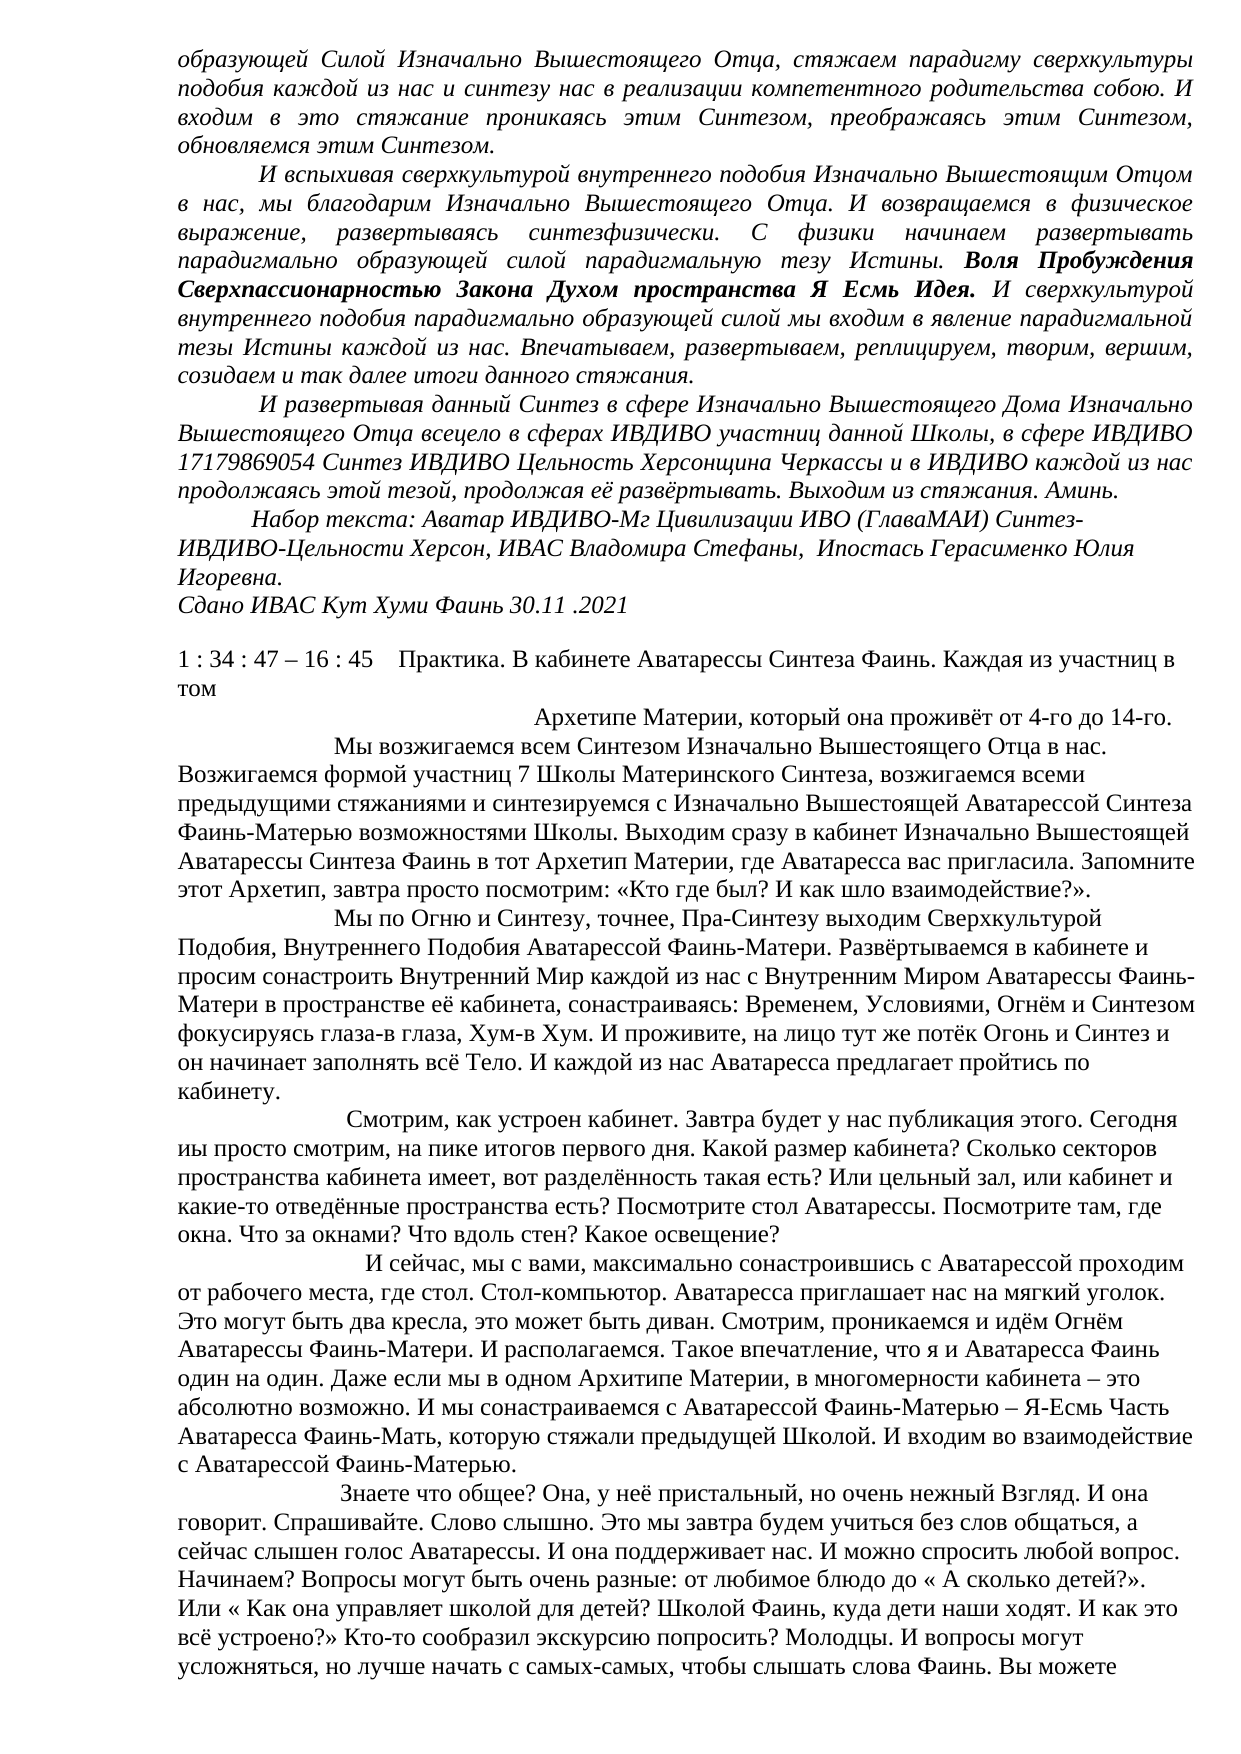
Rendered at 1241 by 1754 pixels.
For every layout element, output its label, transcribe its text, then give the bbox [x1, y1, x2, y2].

text 1 : 34 : 47 – 16 : 45 Практика. В кабинете Аватарессы Синтеза Фаинь. Каждая из участниц в том [177, 644, 1196, 702]
text И сейчас, мы с вами, максимально сонастроившись с Аватарессой проходим от рабочего места, где стол. Стол-компьютор. Аватаресса приглашает нас на мягкий уголок. Это могут быть два кресла, это может быть диван. Смотрим, проникаемся и идём Огнём Аватарессы Фаинь-Матери. И располагаемся. Такое впечатление, что я и Аватаресса Фаинь один на один. Даже если мы в одном Архитипе Материи, в многомерности кабинета – это абсолютно возможно. И мы сонастраиваемся с Аватарессой Фаинь-Матерью – Я-Есмь Часть Аватаресса Фаинь-Мать, которую стяжали предыдущей Школой. И входим во взаимодействие с Аватарессой Фаинь-Матерью. [177, 1248, 1196, 1478]
text Мы возжигаемся всем Синтезом Изначально Вышестоящего Отца в нас. Возжигаемся формой участниц 7 Школы Материнского Синтеза, возжигаемся всеми предыдущими стяжаниями и синтезируемся с Изначально Вышестоящей Аватарессой Синтеза Фаинь-Матерью возможностями Школы. Выходим сразу в кабинет Изначально Вышестоящей Аватарессы Синтеза Фаинь в тот Архетип Материи, где Аватаресса вас пригласила. Запомните этот Архетип, завтра просто посмотрим: «Кто где был? И как шло взаимодействие?». [177, 731, 1196, 903]
text Сдано ИВАС Кут Хуми Фаинь 30.11 .2021 [177, 591, 1196, 619]
text Смотрим, как устроен кабинет. Завтра будет у нас публикация этого. Сегодня иы просто смотрим, на пике итогов первого дня. Какой размер кабинета? Сколько секторов пространства кабинета имеет, вот разделённость такая есть? Или цельный зал, или кабинет и какие-то отведённые пространства есть? Посмотрите стол Аватарессы. Посмотрите там, где окна. Что за окнами? Что вдоль стен? Какое освещение? [177, 1104, 1196, 1248]
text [177, 44, 1196, 159]
text Архетипе Материи, который она проживёт от 4-го до 14-го. [177, 702, 1196, 731]
text И развертывая данный Синтез в сфере Изначально Вышестоящего Дома Изначально Вышестоящего Отца всецело в сферах ИВДИВО участниц данной Школы, в сфере ИВДИВО 17179869054 Синтез ИВДИВО Цельность Херсонщина Черкассы и в ИВДИВО каждой из нас продолжаясь этой тезой, продолжая её развёртывать. Выходим из стяжания. Аминь. [177, 389, 1196, 504]
text Набор текста: Аватар ИВДИВО-Мг Цивилизации ИВО (ГлаваМАИ) Синтез- ИВДИВО-Цельности Херсон, ИВАС Владомира Стефаны, Ипостась Герасименко Юлия Игоревна. [177, 504, 1196, 591]
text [177, 1478, 1196, 1679]
text Мы по Огню и Синтезу, точнее, Пра-Синтезу выходим Сверхкультурой Подобия, Внутреннего Подобия Аватарессой Фаинь-Матери. Развёртываемся в кабинете и просим сонастроить Внутренний Мир каждой из нас с Внутренним Миром Аватарессы Фаинь-Матери в пространстве её кабинета, сонастраиваясь: Временем, Условиями, Огнём и Синтезом фокусируясь глаза-в глаза, Хум-в Хум. И проживите, на лицо тут же потёк Огонь и Синтез и он начинает заполнять всё Тело. И каждой из нас Аватаресса предлагает пройтись по кабинету. [177, 903, 1196, 1104]
text И вспыхивая сверхкультурой внутреннего подобия Изначально Вышестоящим Отцом в нас, мы благодарим Изначально Вышестоящего Отца. И возвращаемся в физическое выражение, развертываясь синтезфизически. С физики начинаем развертывать парадигмально образующей силой парадигмальную тезу Истины. Воля Пробуждения Сверхпассионарностью Закона Духом пространства Я Есмь Идея. И сверхкультурой внутреннего подобия парадигмально образующей силой мы входим в явление парадигмальной тезы Истины каждой из нас. Впечатываем, развертываем, реплицируем, творим, вершим, созидаем и так далее итоги данного стяжания. [177, 159, 1196, 389]
